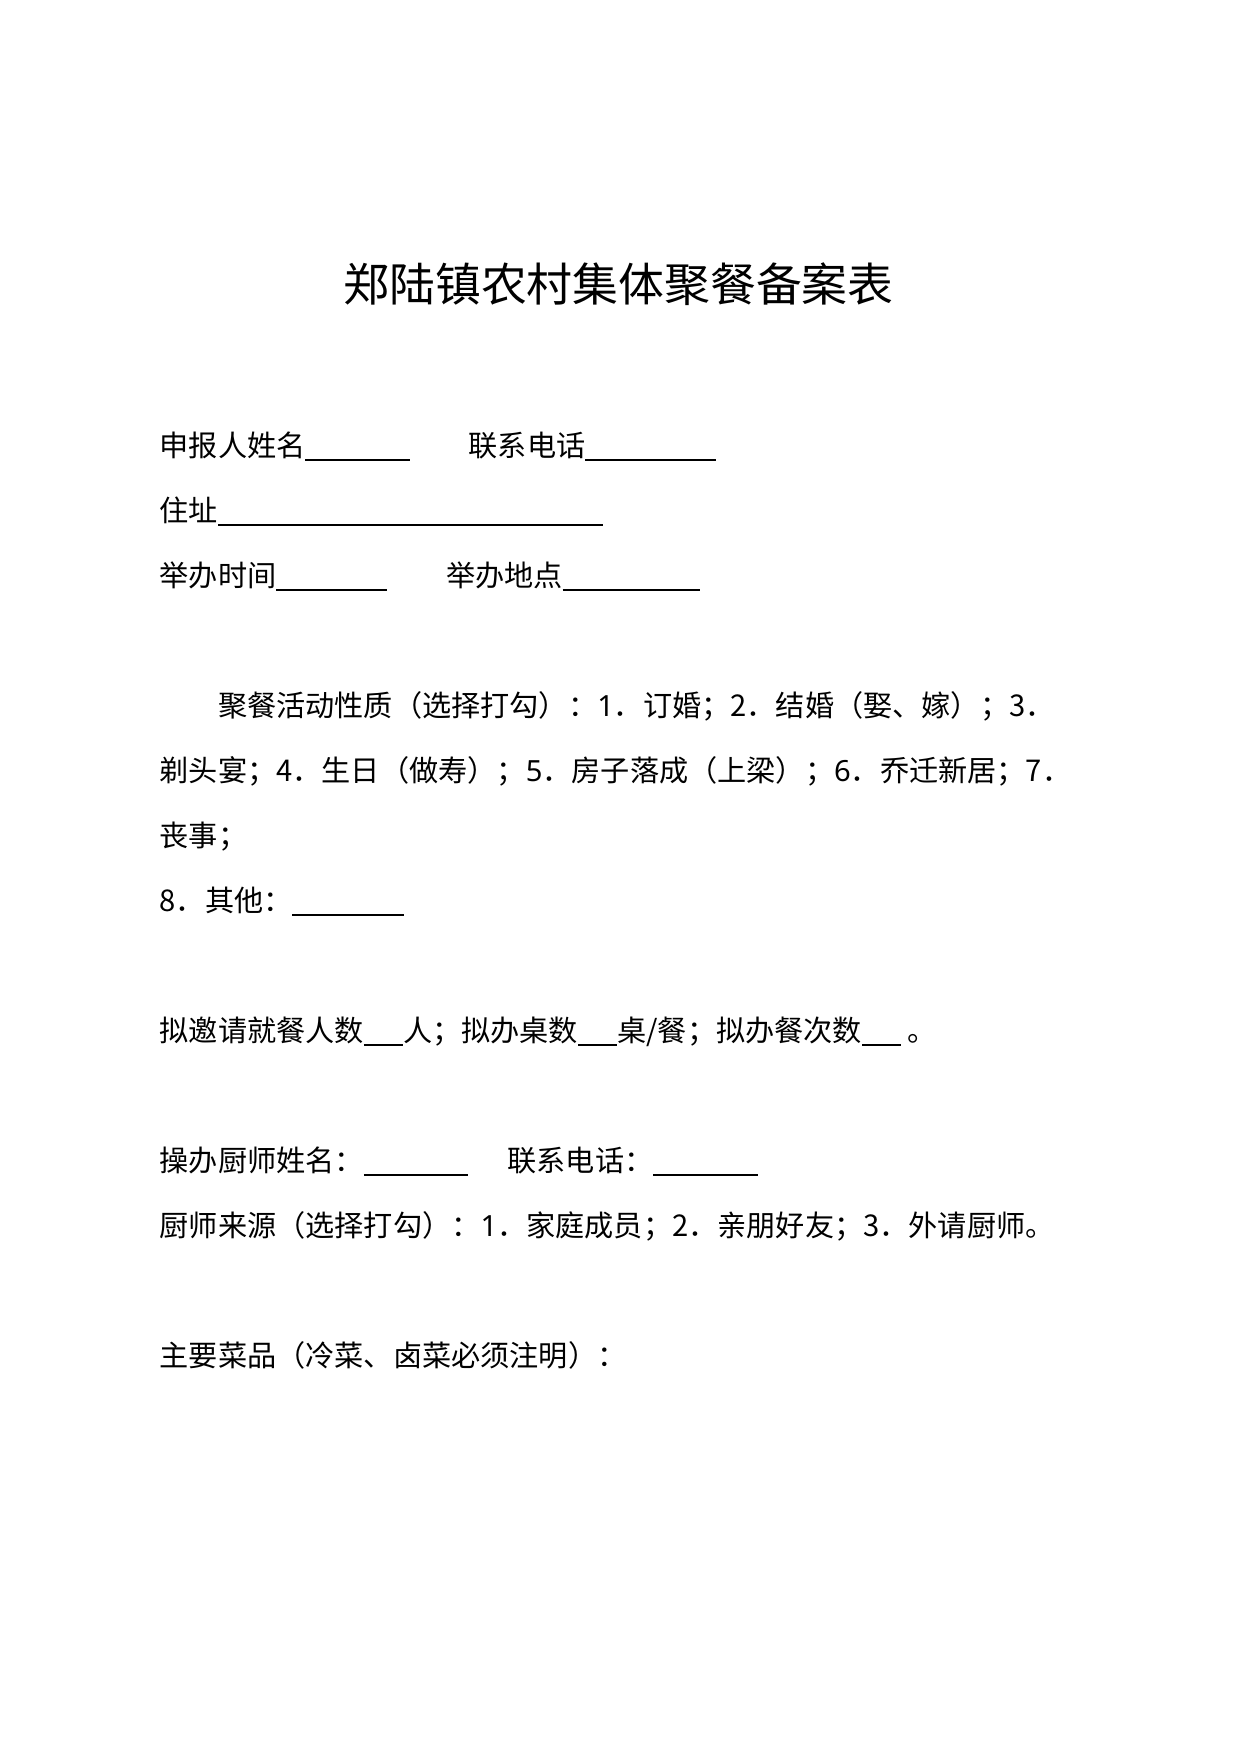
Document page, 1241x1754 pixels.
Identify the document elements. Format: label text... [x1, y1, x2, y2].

text 聚餐活动性质（选择打勾）：1．订婚；2．结婚（娶、嫁）；3．剃头宴；4．生日（做寿）；5．房子落成（上梁）；6．乔迁新居；7．丧事； [159, 671, 1081, 866]
text 8．其他： [159, 866, 1081, 931]
text 住址 [159, 476, 1076, 541]
text 操办厨师姓名： 联系电话： [159, 1126, 1081, 1191]
text 主要菜品（冷菜、卤菜必须注明）： [159, 1321, 1099, 1386]
text 拟邀请就餐人数 人；拟办桌数 桌/餐；拟办餐次数 。 [159, 996, 1081, 1061]
text 厨师来源（选择打勾）：1．家庭成员；2．亲朋好友；3．外请厨师。 [159, 1191, 1081, 1256]
text 郑陆镇农村集体聚餐备案表 [185, 233, 1051, 330]
text 申报人姓名 联系电话 [159, 411, 1076, 476]
text 举办时间 举办地点 [159, 541, 1076, 606]
